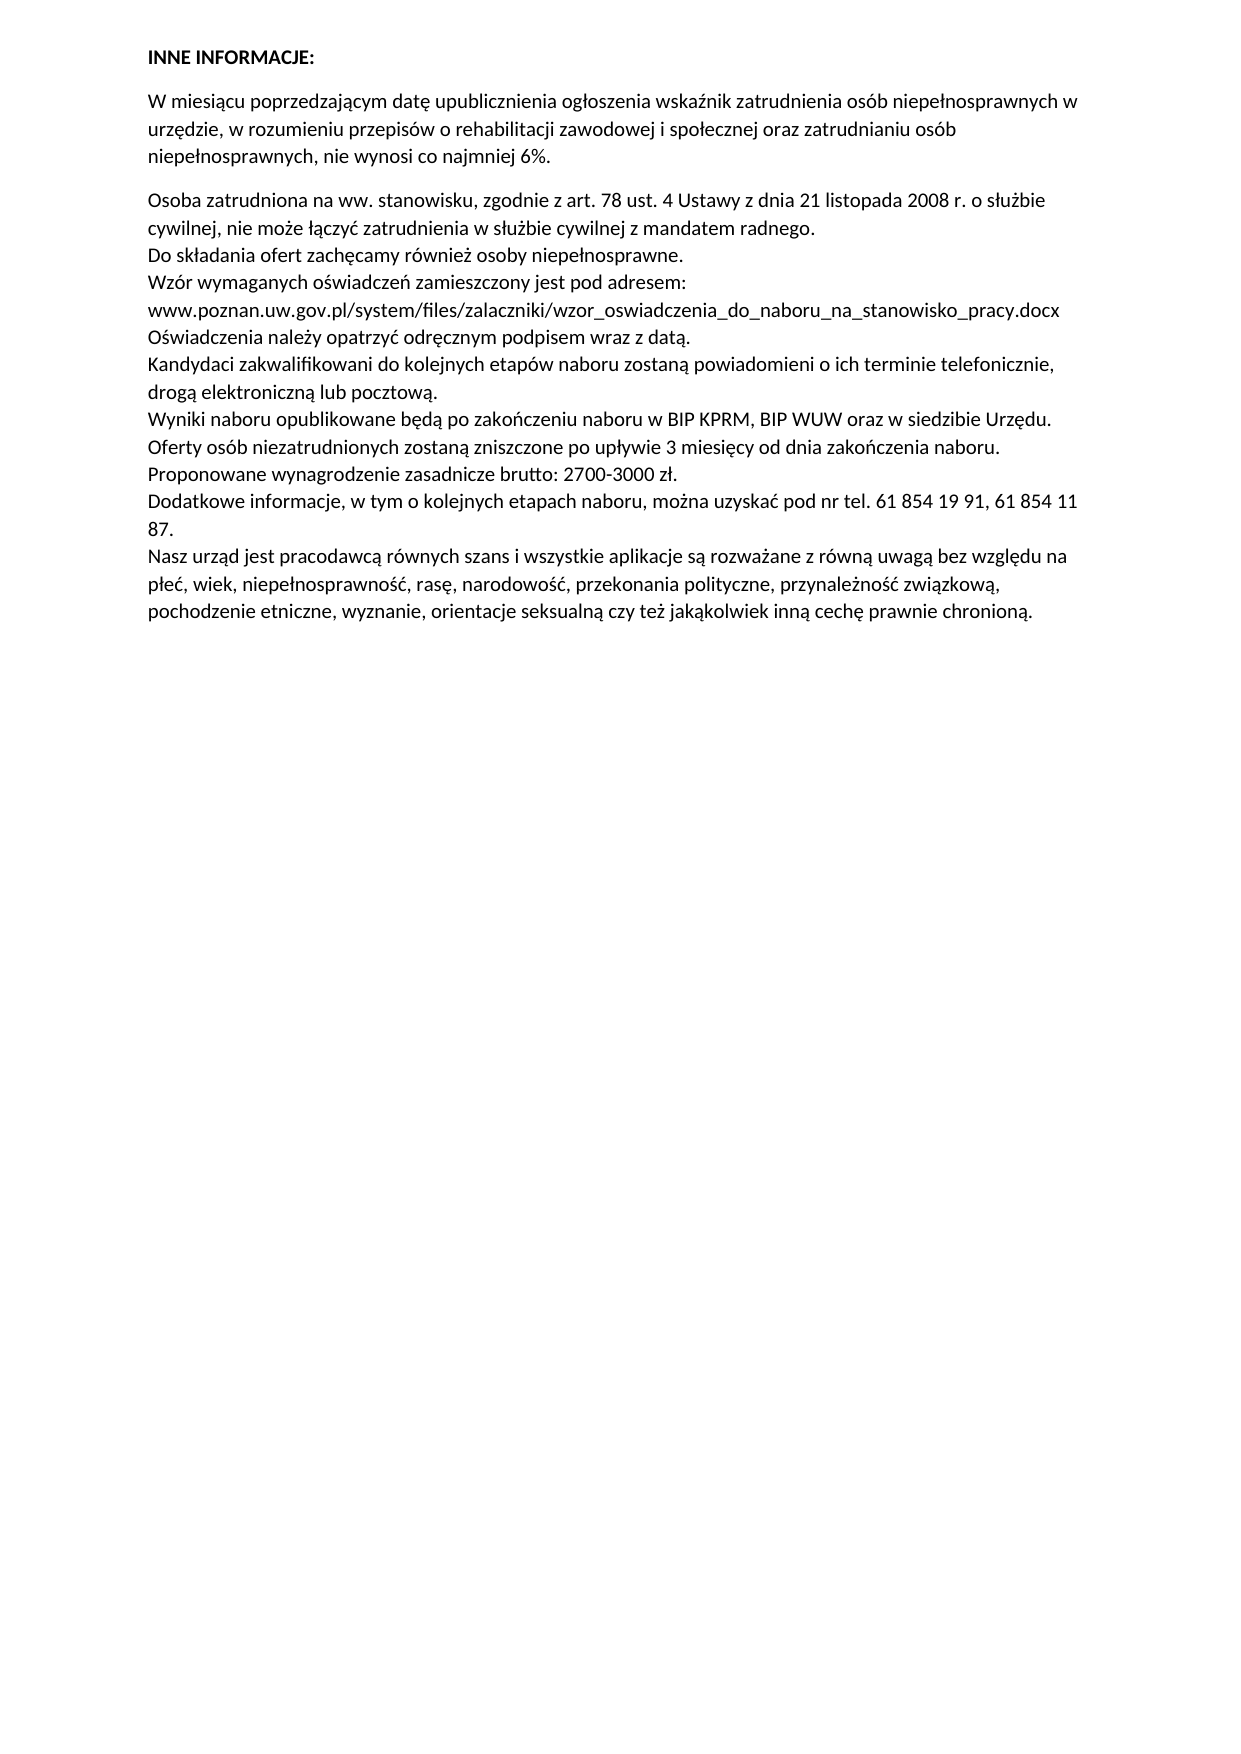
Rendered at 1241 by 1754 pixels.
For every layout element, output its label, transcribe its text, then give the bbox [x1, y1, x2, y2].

text INNE INFORMACJE: [148, 44, 1093, 70]
text W miesiącu poprzedzającym datę upublicznienia ogłoszenia wskaźnik zatrudnienia osób niepełnosprawnych w urzędzie, w rozumieniu przepisów o rehabilitacji zawodowej i społecznej oraz zatrudnianiu osób niepełnosprawnych, nie wynosi co najmniej 6%. [148, 88, 1093, 169]
text Osoba zatrudniona na ww. stanowisku, zgodnie z art. 78 ust. 4 Ustawy z dnia 21 listopada 2008 r. o służbie cywilnej, nie może łączyć zatrudnienia w służbie cywilnej z mandatem radnego. Do składania ofert zachęcamy również osoby niepełnosprawne. Wzór wymaganych oświadczeń zamieszczony jest pod adresem: www.poznan.uw.gov.pl/system/files/zalaczniki/wzor_oswiadczenia_do_naboru_na_stanowisko_pracy.docx Oświadczenia należy opatrzyć odręcznym podpisem wraz z datą. Kandydaci zakwalifikowani do kolejnych etapów naboru zostaną powiadomieni o ich terminie telefonicznie, drogą elektroniczną lub pocztową. Wyniki naboru opublikowane będą po zakończeniu naboru w BIP KPRM, BIP WUW oraz w siedzibie Urzędu. Oferty osób niezatrudnionych zostaną zniszczone po upływie 3 miesięcy od dnia zakończenia naboru. Proponowane wynagrodzenie zasadnicze brutto: 2700-3000 zł. Dodatkowe informacje, w tym o kolejnych etapach naboru, można uzyskać pod nr tel. 61 854 19 91, 61 854 11 87. Nasz urząd jest pracodawcą równych szans i wszystkie aplikacje są rozważane z równą uwagą bez względu na płeć, wiek, niepełnosprawność, rasę, narodowość, przekonania polityczne, przynależność związkową, pochodzenie etniczne, wyznanie, orientacje seksualną czy też jakąkolwiek inną cechę prawnie chronioną. [148, 187, 1093, 624]
